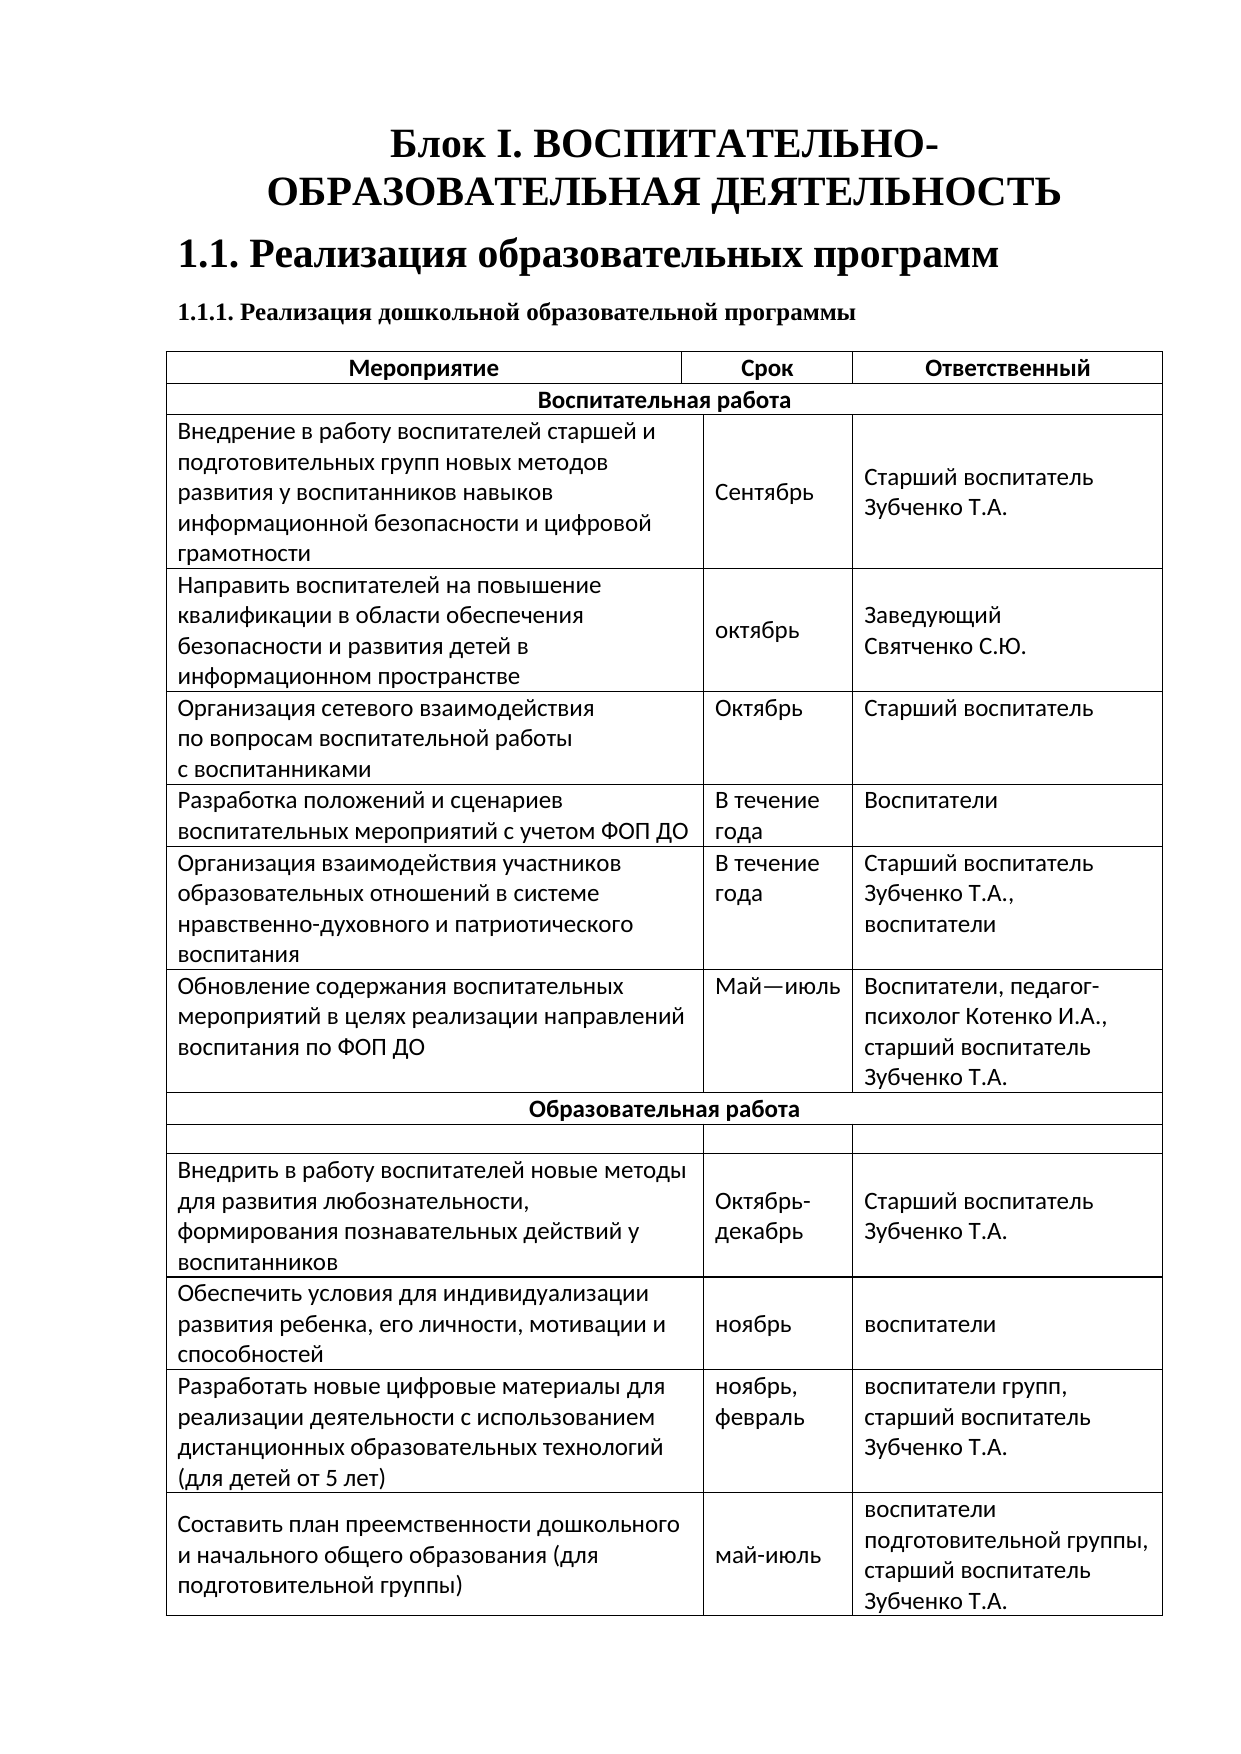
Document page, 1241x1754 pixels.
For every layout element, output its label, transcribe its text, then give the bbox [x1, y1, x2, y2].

table_cell Воспитатели, педагог-психолог Котенко И.А., старший воспитатель Зубченко Т.А. [853, 970, 1162, 1092]
table_cell В течение года [704, 847, 852, 969]
table_cell Обеспечить условия для индивидуализации развития ребенка, его личности, мотивации и способностей [167, 1278, 703, 1369]
table_cell май-июль [704, 1493, 852, 1615]
table_cell воспитатели [853, 1278, 1162, 1369]
table_cell воспитатели групп, старший воспитатель Зубченко Т.А. [853, 1370, 1162, 1492]
table_header Мероприятие [167, 352, 681, 383]
table_header Срок [682, 352, 852, 383]
table_cell Организация сетевого взаимодействия по вопросам воспитательной работы с воспитанниками [167, 692, 703, 784]
text 1.1. Реализация образовательных программ [177, 214, 1152, 276]
table_cell Сентябрь [704, 415, 852, 568]
table_cell Образовательная работа [167, 1093, 1162, 1123]
table_cell Воспитательная работа [167, 384, 1162, 414]
table_cell В течение года [704, 785, 852, 846]
table_cell Октябрь-декабрь [704, 1154, 852, 1276]
text Блок I. ВОСПИТАТЕЛЬНО-ОБРАЗОВАТЕЛЬНАЯ ДЕЯТЕЛЬНОСТЬ [177, 118, 1152, 214]
table_cell Организация взаимодействия участников образовательных отношений в системе нравственно-духовного и патриотического воспитания [167, 847, 703, 969]
table_cell [853, 1125, 1162, 1153]
table_cell [704, 1125, 852, 1153]
table_cell Разработка положений и сценариев воспитательных мероприятий с учетом ФОП ДО [167, 785, 703, 846]
table_cell [167, 1125, 703, 1153]
table_cell ноябрь, февраль [704, 1370, 852, 1492]
table_cell Заведующий Святченко С.Ю. [853, 569, 1162, 691]
table_cell Старший воспитатель Зубченко Т.А. [853, 1154, 1162, 1276]
table_cell Воспитатели [853, 785, 1162, 846]
table_cell Старший воспитатель [853, 692, 1162, 784]
table_header Ответственный [853, 352, 1162, 383]
table_cell Внедрить в работу воспитателей новые методы для развития любознательности, формирования познавательных действий у воспитанников [167, 1154, 703, 1276]
table_cell Старший воспитатель Зубченко Т.А., воспитатели [853, 847, 1162, 969]
table_cell Составить план преемственности дошкольного и начального общего образования (для подготовительной группы) [167, 1493, 703, 1615]
table_cell Май—июль [704, 970, 852, 1092]
table_cell воспитатели подготовительной группы, старший воспитатель Зубченко Т.А. [853, 1493, 1162, 1615]
table_cell ноябрь [704, 1278, 852, 1369]
text 1.1.1. Реализация дошкольной образовательной программы [177, 297, 1152, 326]
table_cell Старший воспитатель Зубченко Т.А. [853, 415, 1162, 568]
table_cell Направить воспитателей на повышение квалификации в области обеспечения безопасности и развития детей в информационном пространстве [167, 569, 703, 691]
table_cell Октябрь [704, 692, 852, 784]
table_cell Обновление содержания воспитательных мероприятий в целях реализации направлений воспитания по ФОП ДО [167, 970, 703, 1092]
table_cell Разработать новые цифровые материалы для реализации деятельности с использованием дистанционных образовательных технологий (для детей от 5 лет) [167, 1370, 703, 1492]
table_cell октябрь [704, 569, 852, 691]
table_cell Внедрение в работу воспитателей старшей и подготовительных групп новых методов развития у воспитанников навыков информационной безопасности и цифровой грамотности [167, 415, 703, 568]
